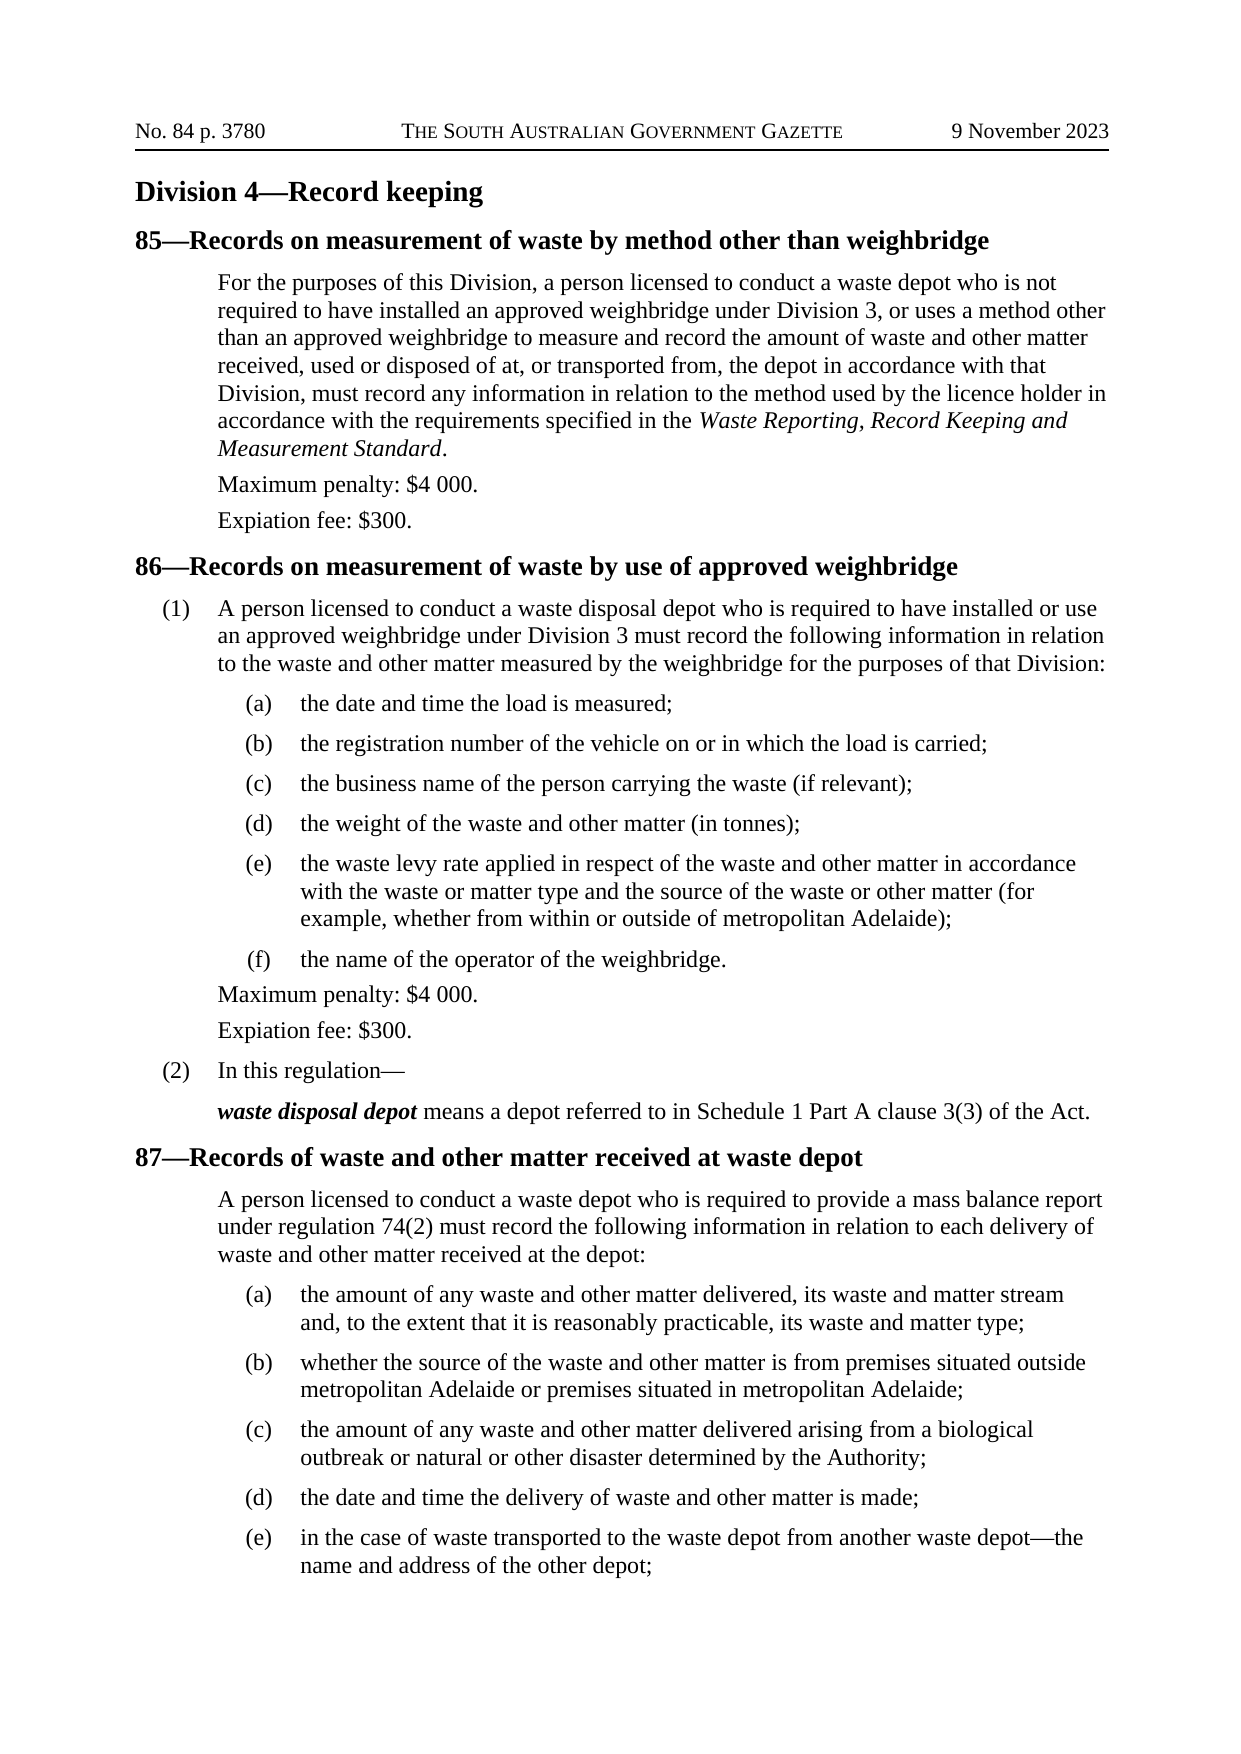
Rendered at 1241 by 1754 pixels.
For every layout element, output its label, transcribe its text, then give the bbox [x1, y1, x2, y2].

text Maximum penalty: $4 000. [217, 981, 1109, 1008]
text (b) whether the source of the waste and other matter is from premises situated outside metropolitan Adelaide or premises situated in metropolitan Adelaide; [217, 1348, 1109, 1403]
text (d) the date and time the delivery of waste and other matter is made; [217, 1483, 1109, 1511]
text 86—Records on measurement of waste by use of approved weighbridge [135, 550, 1109, 581]
text (d) the weight of the waste and other matter (in tonnes); [217, 809, 1109, 837]
text (e) the waste levy rate applied in respect of the waste and other matter in accordance with the waste or matter type and the source of the waste or other matter (for example, whether from within or outside of metropolitan Adelaide); [217, 849, 1109, 932]
text (2) In this regulation— [135, 1057, 1109, 1084]
text (b) the registration number of the vehicle on or in which the load is carried; [217, 729, 1109, 757]
text (1) A person licensed to conduct a waste disposal depot who is required to have installed or use an approved weighbridge under Division 3 must record the following information in relation to the waste and other matter measured by the weighbridge for the purposes of that Division: [135, 593, 1109, 676]
text waste disposal depot means a depot referred to in Schedule 1 Part A clause 3(3) of the Act. [217, 1097, 1109, 1124]
text (c) the business name of the person carrying the waste (if relevant); [217, 769, 1109, 797]
text Maximum penalty: $4 000. [217, 470, 1109, 497]
text Expiation fee: $300. [217, 506, 1109, 533]
text Division 4—Record keeping [135, 174, 1109, 208]
text A person licensed to conduct a waste depot who is required to provide a mass balance report under regulation 74(2) must record the following information in relation to each delivery of waste and other matter received at the depot: [217, 1184, 1109, 1267]
text 87—Records of waste and other matter received at waste depot [135, 1141, 1109, 1172]
text (f) the name of the operator of the weighbridge. [217, 944, 1109, 972]
text (c) the amount of any waste and other matter delivered arising from a biological outbreak or natural or other disaster determined by the Authority; [217, 1415, 1109, 1471]
text 85—Records on measurement of waste by method other than weighbridge [135, 224, 1109, 256]
text (e) in the case of waste transported to the waste depot from another waste depot—the name and address of the other depot; [217, 1523, 1109, 1578]
text (a) the date and time the load is measured; [217, 689, 1109, 716]
text For the purposes of this Division, a person licensed to conduct a waste depot who is not required to have installed an approved weighbridge under Division 3, or uses a method other than an approved weighbridge to measure and record the amount of waste and other matter received, used or disposed of at, or transported from, the depot in accordance with that Division, must record any information in relation to the method used by the licence holder in accordance with the requirements specified in the Waste Reporting, Record Keeping and Measurement Standard. [217, 268, 1109, 461]
text (a) the amount of any waste and other matter delivered, its waste and matter stream and, to the extent that it is reasonably practicable, its waste and matter type; [217, 1280, 1109, 1335]
text Expiation fee: $300. [217, 1016, 1109, 1044]
